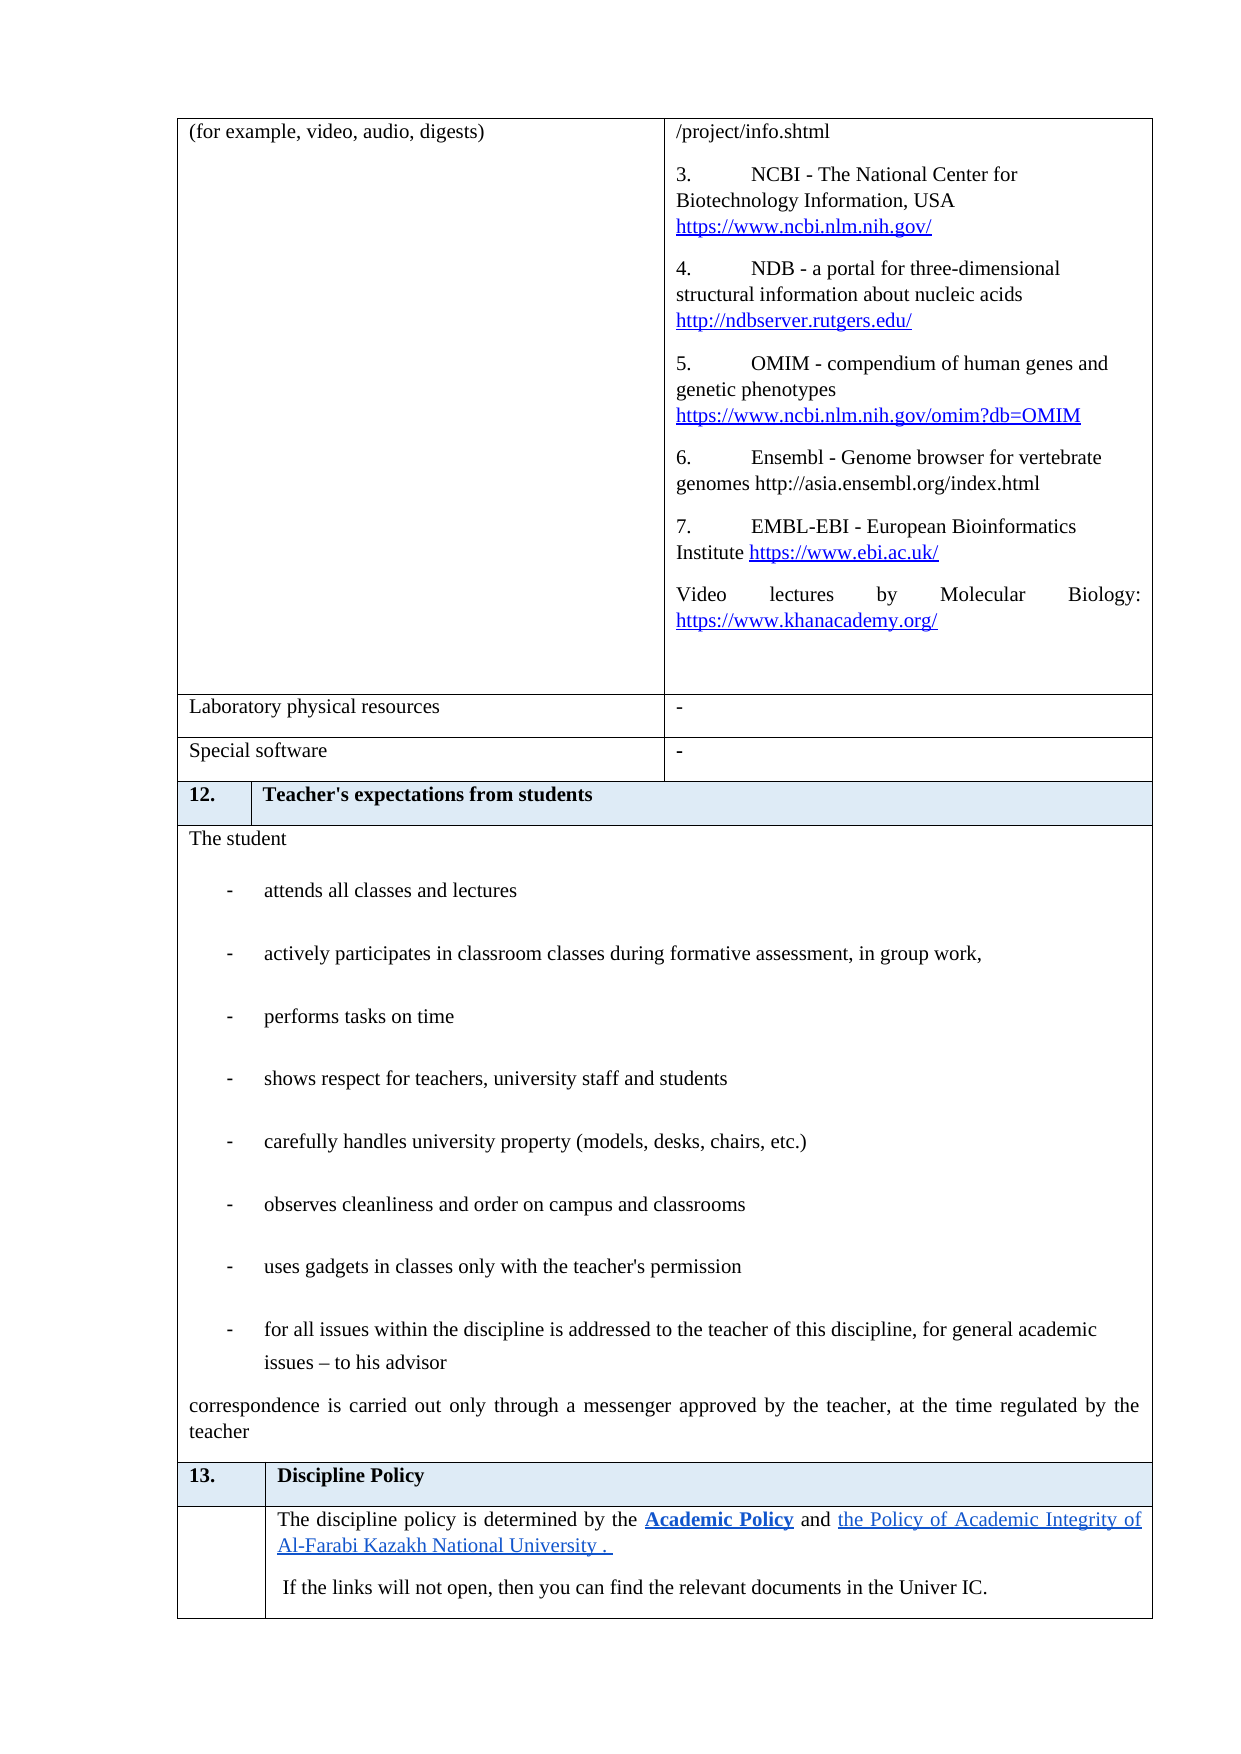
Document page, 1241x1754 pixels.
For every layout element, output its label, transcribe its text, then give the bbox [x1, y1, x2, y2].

table_cell The student attends all classes and lectures actively participates in classroom classes during formative assessment, in group work, performs tasks on time shows respect for teachers, university staff and students carefully handles university property (models, desks, chairs, etc.) observes cleanliness and order on campus and classrooms uses gadgets in classes only with the teacher's permission for all issues within the discipline is addressed to the teacher of this discipline, for general academic issues – to his advisor correspondence is carried out only through a messenger approved by the teacher, at the time regulated by the teacher [178, 826, 1152, 1462]
table_cell - [665, 738, 1152, 781]
table_cell Special software [178, 738, 664, 781]
table_cell 12. [178, 782, 251, 825]
table_cell [178, 1507, 265, 1618]
table_cell 13. [178, 1463, 265, 1506]
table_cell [266, 1507, 1152, 1618]
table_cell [665, 119, 1152, 693]
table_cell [178, 119, 664, 693]
table_cell Teacher's expectations from students [252, 782, 1152, 825]
table_cell Laboratory physical resources [178, 695, 664, 737]
table_cell Discipline Policy [266, 1463, 1152, 1506]
table_cell - [665, 695, 1152, 737]
